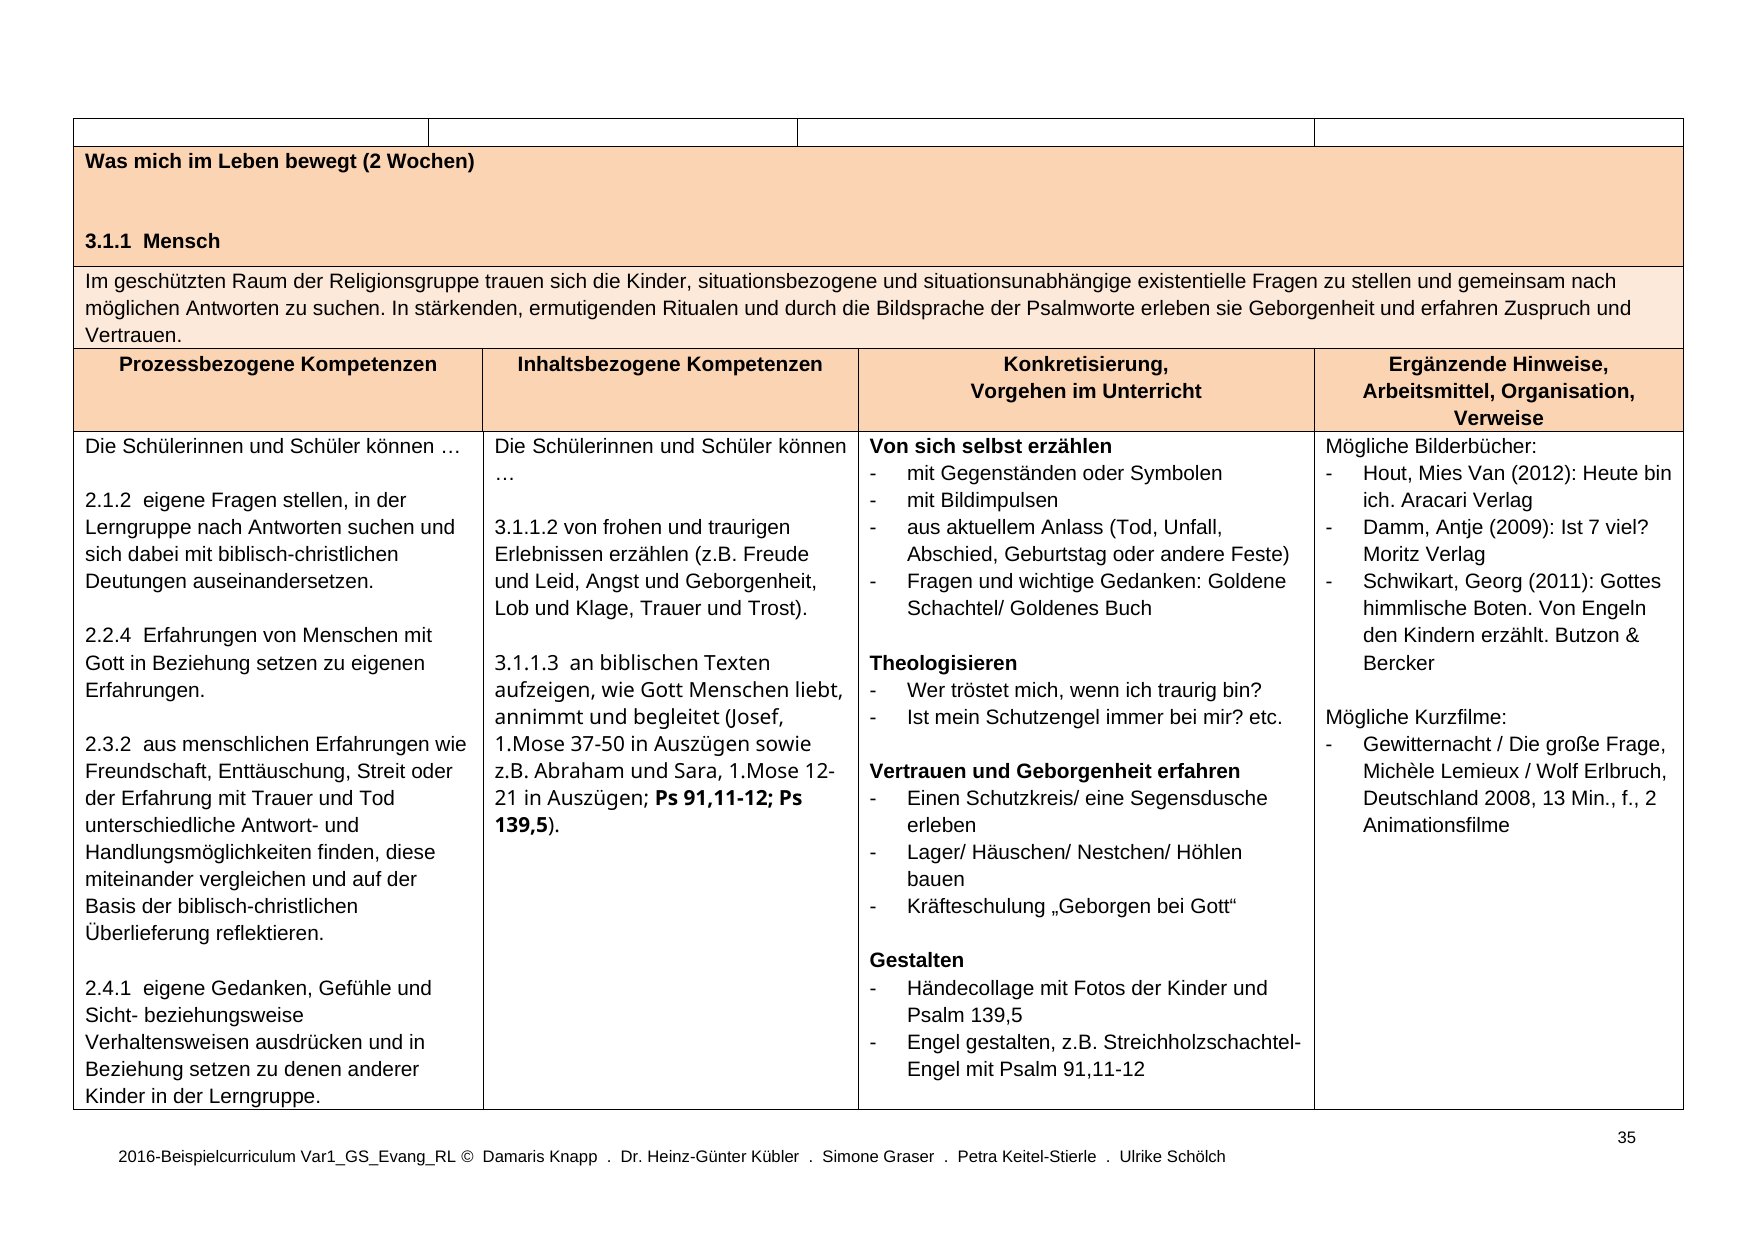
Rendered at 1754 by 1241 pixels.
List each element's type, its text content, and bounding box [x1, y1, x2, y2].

table_cell Prozessbezogene Kompetenzen [74, 349, 482, 431]
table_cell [484, 432, 858, 1109]
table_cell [859, 432, 1314, 1109]
table_cell Konkretisierung, Vorgehen im Unterricht [859, 349, 1314, 431]
table_cell Ergänzende Hinweise, Arbeitsmittel, Organisation, Verweise [1315, 349, 1683, 431]
table_cell Im geschützten Raum der Religionsgruppe trauen sich die Kinder, situationsbezogene und situationsunabhängige existentielle Fragen zu stellen und gemeinsam nach möglichen Antworten zu suchen. In stärkenden, ermutigenden Ritualen und durch die Bildsprache der Psalmworte erleben sie Geborgenheit und erfahren Zuspruch und Vertrauen. [74, 267, 1683, 348]
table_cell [74, 432, 483, 1109]
table_cell Inhaltsbezogene Kompetenzen [483, 349, 858, 431]
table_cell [429, 119, 797, 146]
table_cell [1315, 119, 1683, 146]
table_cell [1315, 432, 1683, 1109]
table_cell Was mich im Leben bewegt (2 Wochen) 3.1.1 Mensch [74, 147, 1683, 266]
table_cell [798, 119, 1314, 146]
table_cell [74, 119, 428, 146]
